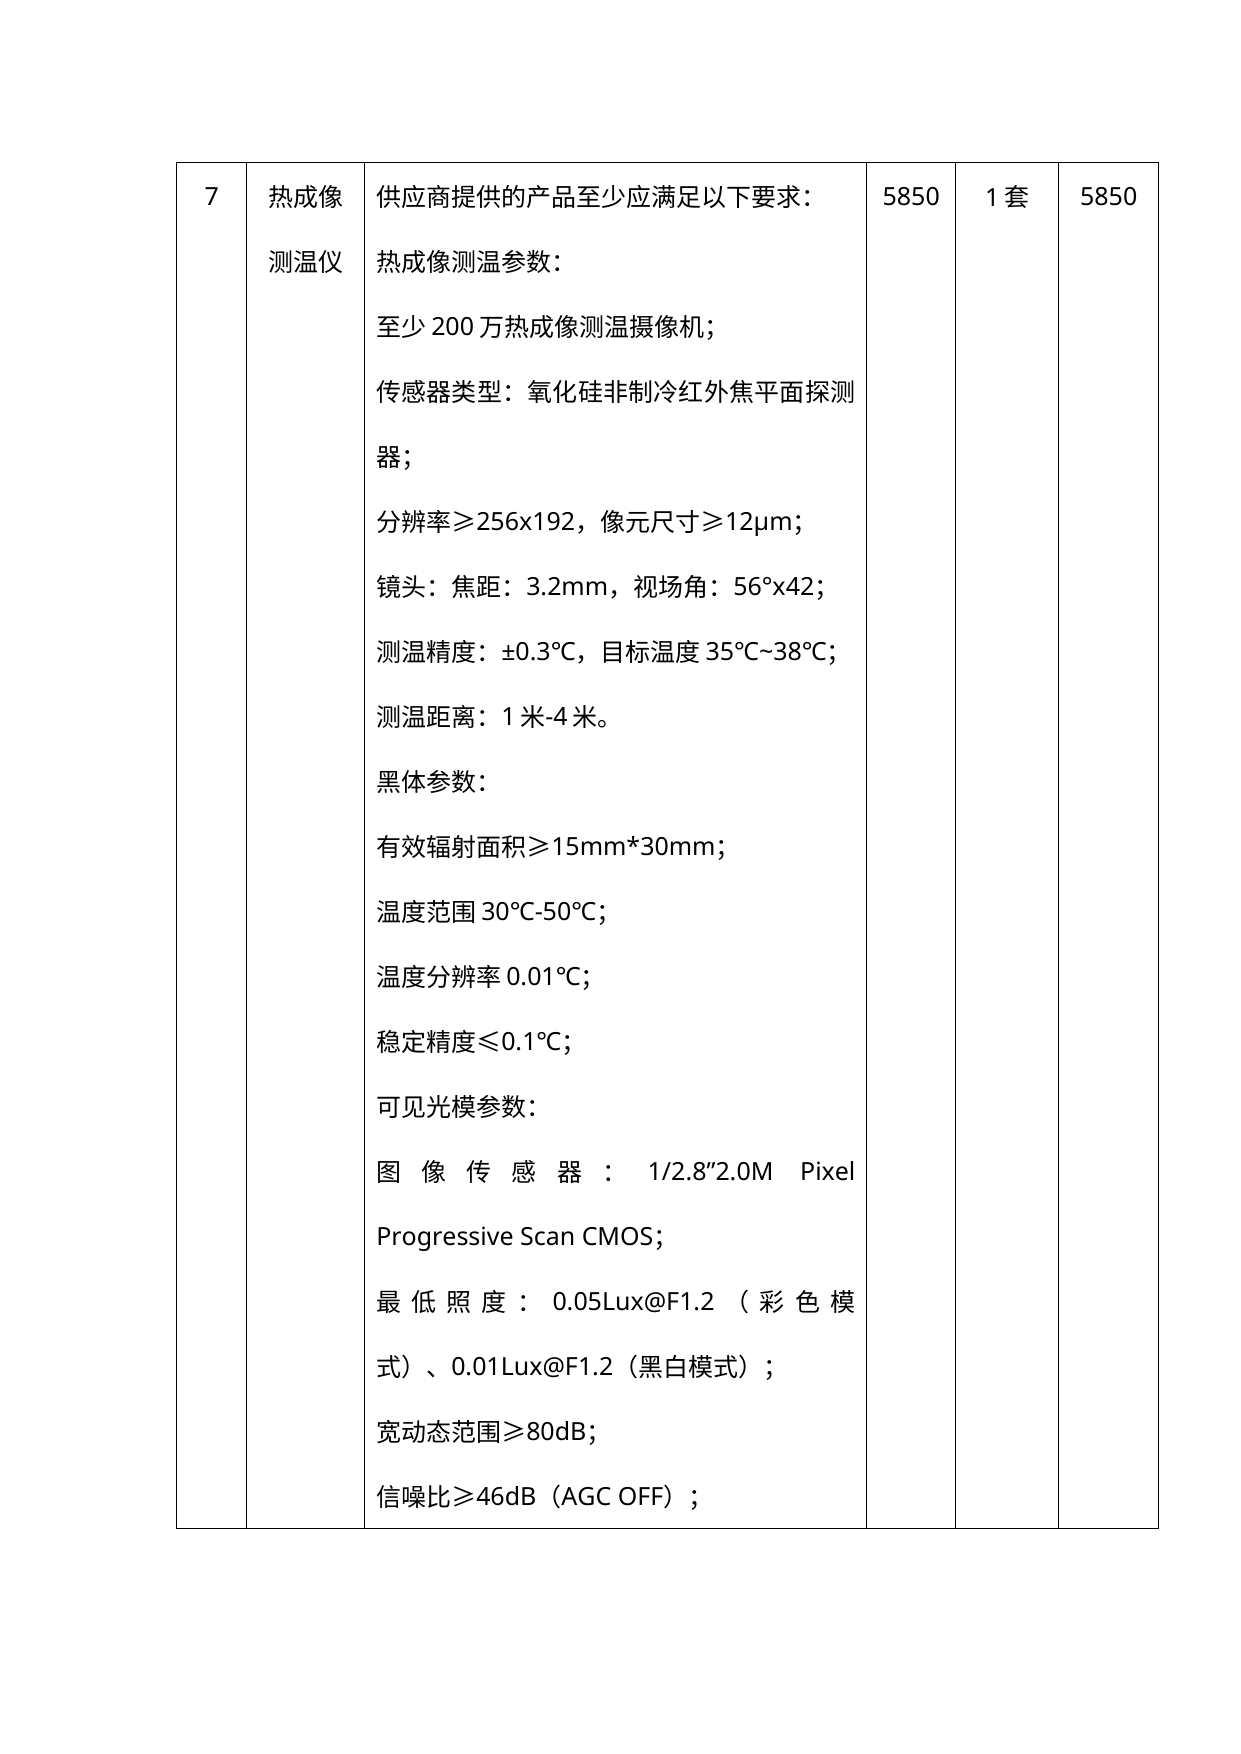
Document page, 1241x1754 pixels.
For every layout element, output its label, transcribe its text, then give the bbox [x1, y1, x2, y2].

table_cell 1套 [956, 163, 1058, 1528]
table_cell 热成像测温仪 [247, 163, 364, 1528]
table_cell 5850 [1059, 163, 1158, 1528]
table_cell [365, 163, 866, 1528]
table_cell 7 [177, 163, 246, 1528]
table_cell 5850 [867, 163, 955, 1528]
